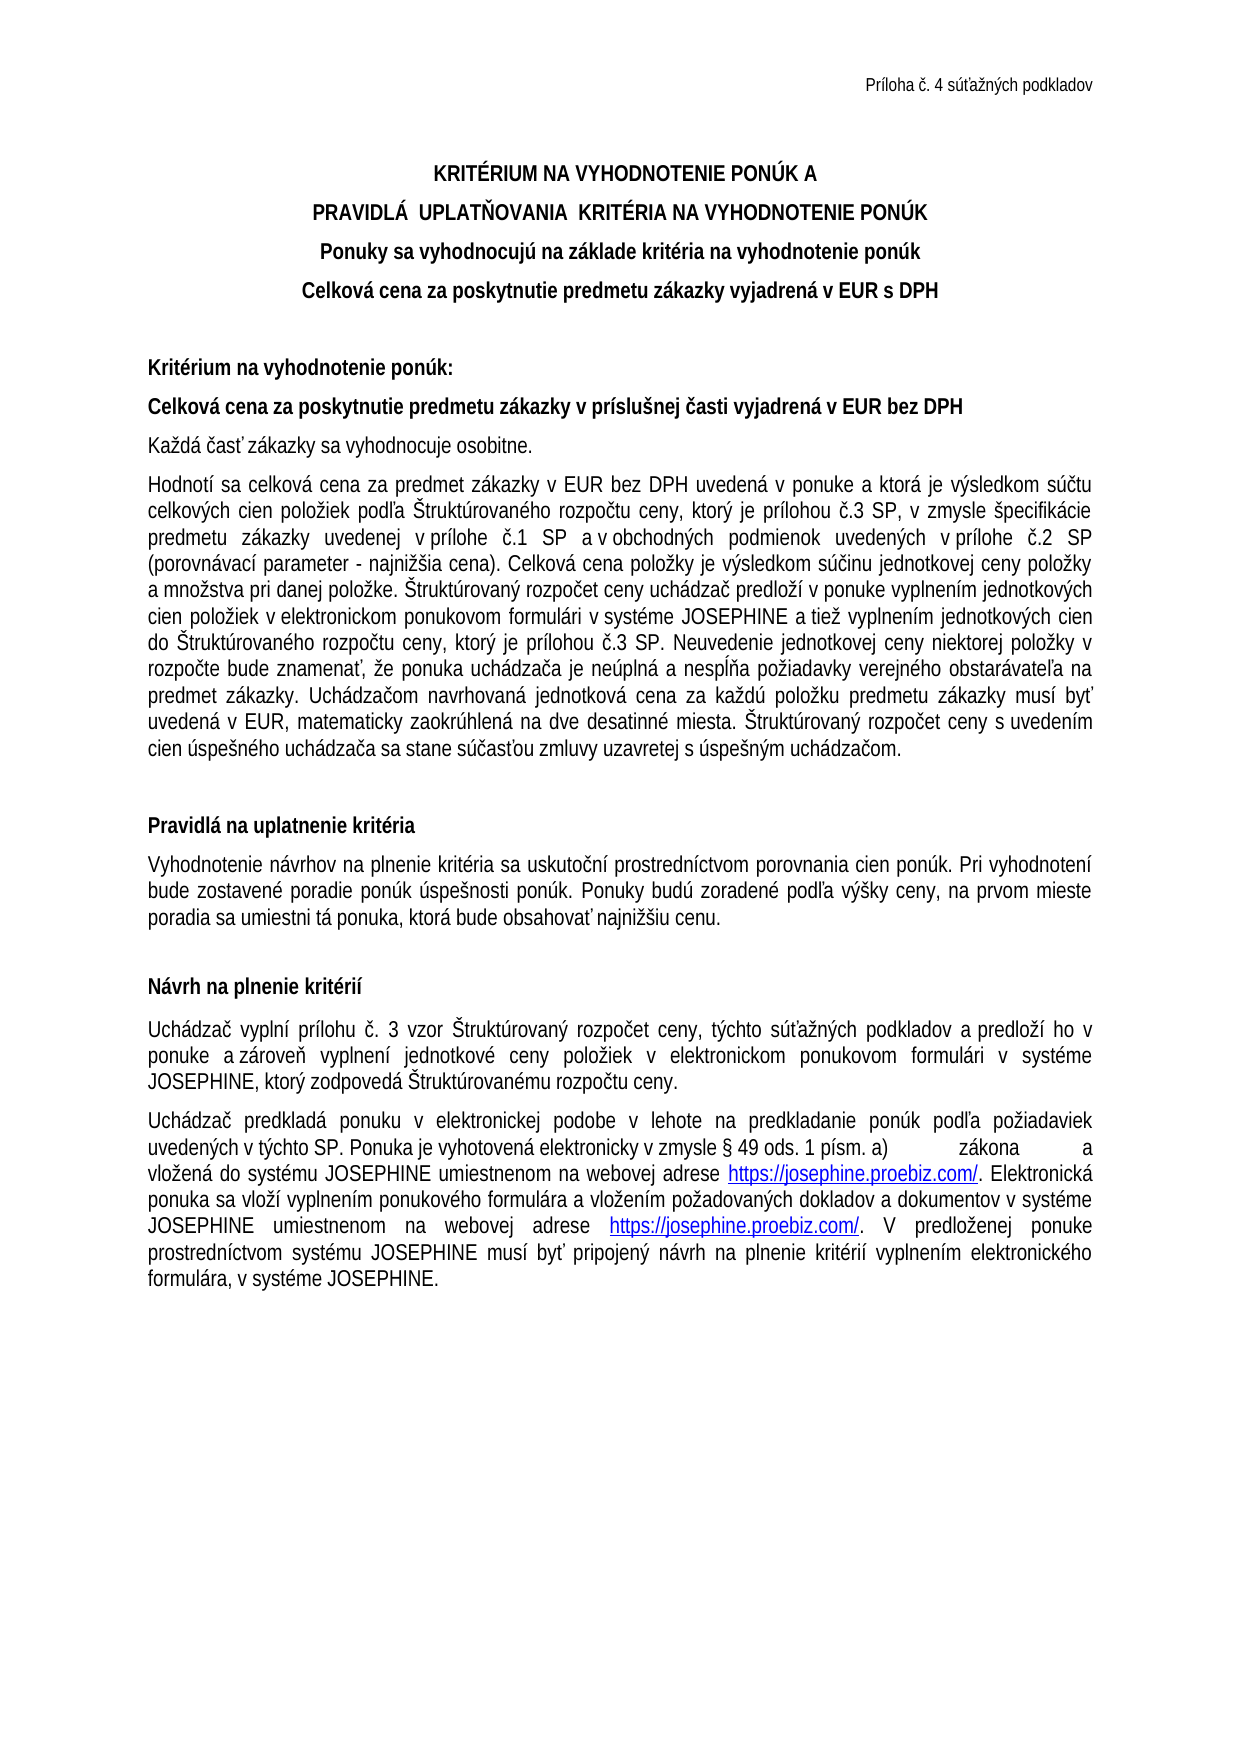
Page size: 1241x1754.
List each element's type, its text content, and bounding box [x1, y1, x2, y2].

text Každá časť zákazky sa vyhodnocuje osobitne. [148, 432, 1093, 458]
text Uchádzač predkladá ponuku v elektronickej podobe v lehote na predkladanie ponúk podľa požiadaviek uvedených v týchto SP. Ponuka je vyhotovená elektronicky v zmysle § 49 ods. 1 písm. a) zákona a vložená do systému JOSEPHINE umiestnenom na webovej adrese https://josephine.proebiz.com/. Elektronická ponuka sa vloží vyplnením ponukového formulára a vložením požadovaných dokladov a dokumentov v systéme JOSEPHINE umiestnenom na webovej adrese https://josephine.proebiz.com/. V predloženej ponuke prostredníctvom systému JOSEPHINE musí byť pripojený návrh na plnenie kritérií vyplnením elektronického formulára, v systéme JOSEPHINE. [148, 1107, 1093, 1292]
text Kritérium na vyhodnotenie ponúk: [148, 354, 1093, 381]
text Uchádzač vyplní prílohu č. 3 vzor Štruktúrovaný rozpočet ceny, týchto súťažných podkladov a predloží ho v ponuke a zároveň vyplnení jednotkové ceny položiek v elektronickom ponukovom formulári v systéme JOSEPHINE, ktorý zodpovedá Štruktúrovanému rozpočtu ceny. [148, 1016, 1093, 1094]
text PRAVIDLÁ UPLATŇOVANIA KRITÉRIA NA VYHODNOTENIE PONÚK [148, 199, 1093, 225]
text Hodnotí sa celková cena za predmet zákazky v EUR bez DPH uvedená v ponuke a ktorá je výsledkom súčtu celkových cien položiek podľa Štruktúrovaného rozpočtu ceny, ktorý je prílohou č.3 SP, v zmysle špecifikácie predmetu zákazky uvedenej v prílohe č.1 SP a v obchodných podmienok uvedených v prílohe č.2 SP (porovnávací parameter - najnižšia cena). Celková cena položky je výsledkom súčinu jednotkovej ceny položky a množstva pri danej položke. Štruktúrovaný rozpočet ceny uchádzač predloží v ponuke vyplnením jednotkových cien položiek v elektronickom ponukovom formulári v systéme JOSEPHINE a tiež vyplnením jednotkových cien do Štruktúrovaného rozpočtu ceny, ktorý je prílohou č.3 SP. Neuvedenie jednotkovej ceny niektorej položky v rozpočte bude znamenať, že ponuka uchádzača je neúplná a nespĺňa požiadavky verejného obstarávateľa na predmet zákazky. Uchádzačom navrhovaná jednotková cena za každú položku predmetu zákazky musí byť uvedená v EUR, matematicky zaokrúhlená na dve desatinné miesta. Štruktúrovaný rozpočet ceny s uvedením cien úspešného uchádzača sa stane súčasťou zmluvy uzavretej s úspešným uchádzačom. [148, 471, 1093, 761]
text Celková cena za poskytnutie predmetu zákazky v príslušnej časti vyjadrená v EUR bez DPH [148, 393, 1093, 419]
text KRITÉRIUM NA VYHODNOTENIE PONÚK A [148, 160, 1093, 186]
text Vyhodnotenie návrhov na plnenie kritéria sa uskutoční prostredníctvom porovnania cien ponúk. Pri vyhodnotení bude zostavené poradie ponúk úspešnosti ponúk. Ponuky budú zoradené podľa výšky ceny, na prvom mieste poradia sa umiestni tá ponuka, ktorá bude obsahovať najnižšiu cenu. [148, 851, 1093, 930]
text Pravidlá na uplatnenie kritéria [148, 812, 1093, 838]
text Ponuky sa vyhodnocujú na základe kritéria na vyhodnotenie ponúk [148, 238, 1093, 264]
text Celková cena za poskytnutie predmetu zákazky vyjadrená v EUR s DPH [148, 277, 1093, 303]
text Návrh na plnenie kritérií [148, 973, 1093, 999]
